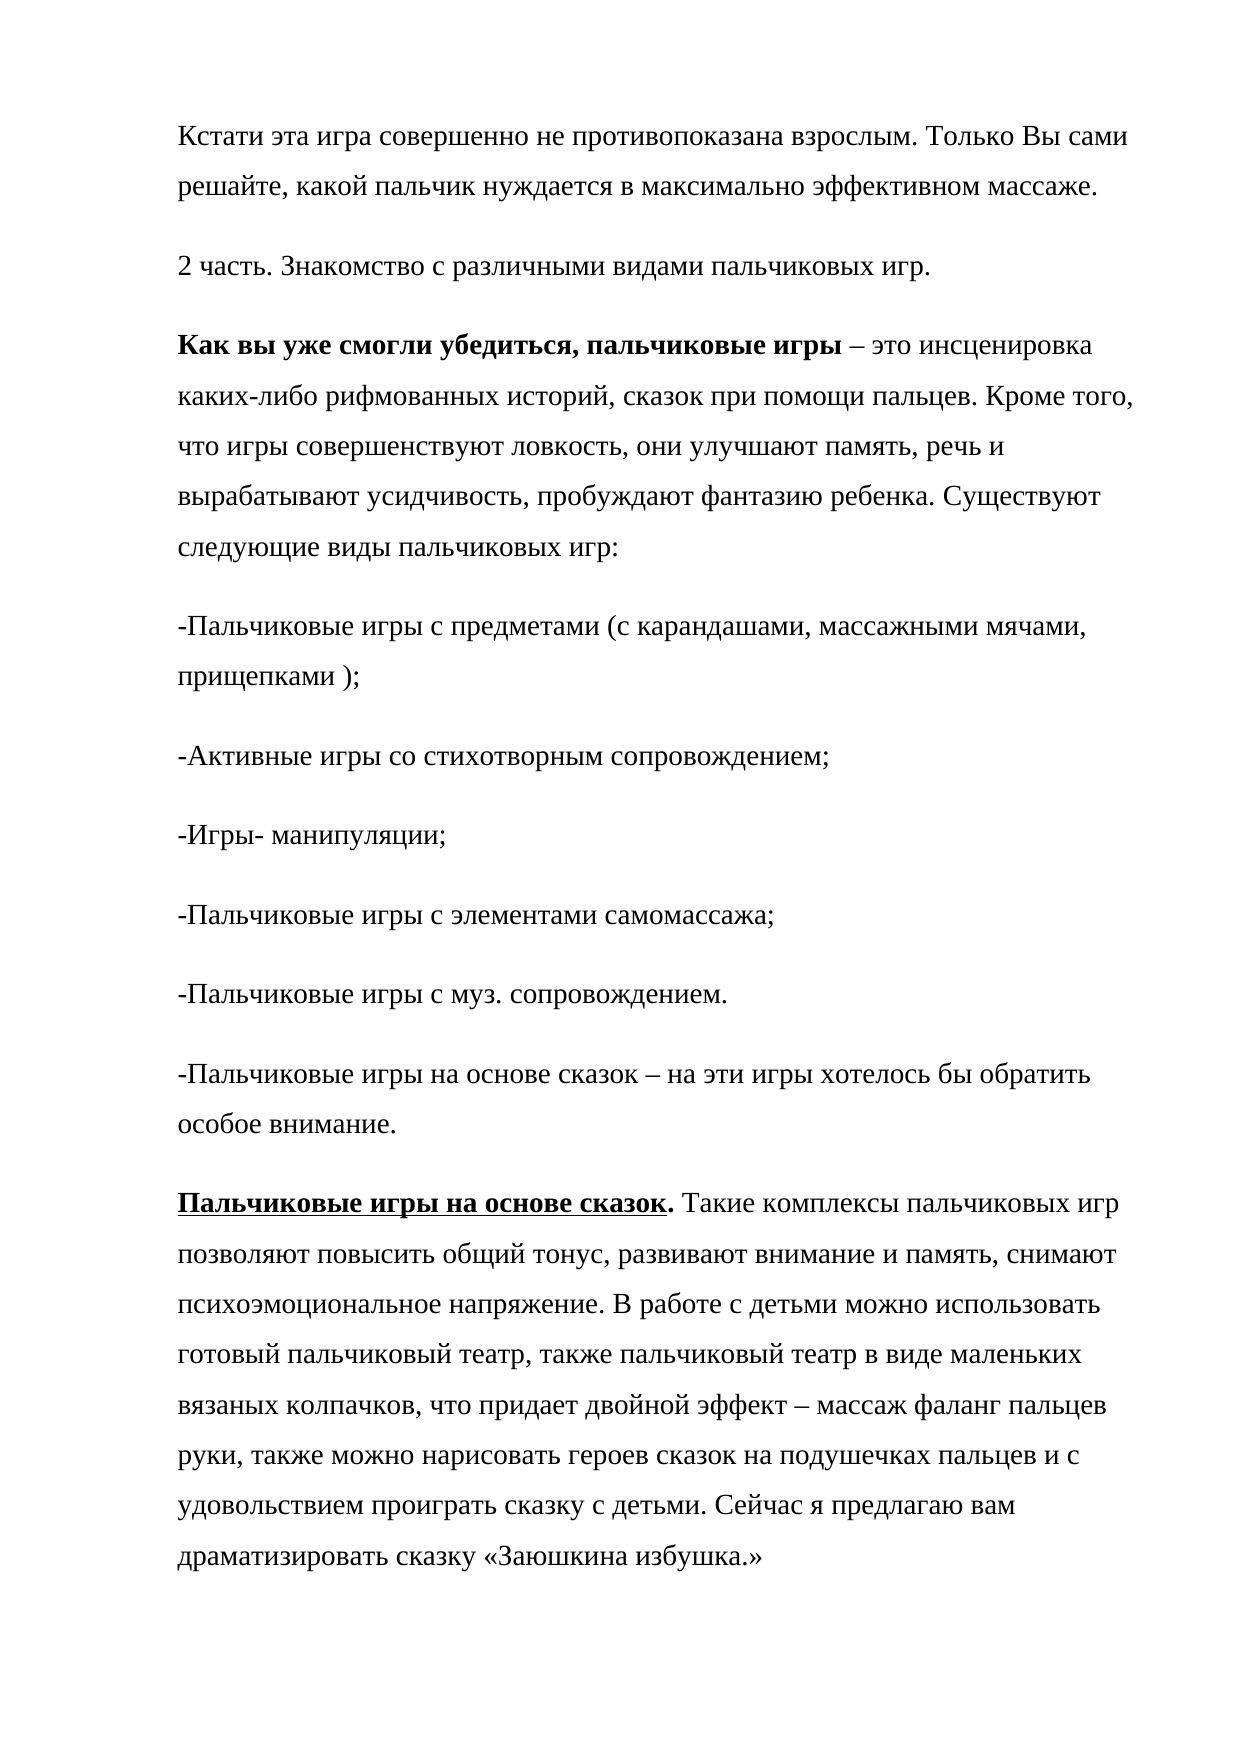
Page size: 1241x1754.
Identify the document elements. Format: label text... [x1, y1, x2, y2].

text -Пальчиковые игры с элементами самомассажа; [177, 897, 1152, 930]
text -Игры- манипуляции; [177, 817, 1152, 851]
text -Активные игры со стихотворным сопровождением; [177, 738, 1152, 771]
text -Пальчиковые игры с предметами (с карандашами, массажными мячами, прищепками ); [177, 608, 1152, 692]
text Пальчиковые игры на основе сказок. Такие комплексы пальчиковых игр позволяют повысить общий тонус, развивают внимание и память, снимают психоэмоциональное напряжение. В работе с детьми можно использовать готовый пальчиковый театр, также пальчиковый театр в виде маленьких вязаных колпачков, что придает двойной эффект – массаж фаланг пальцев руки, также можно нарисовать героев сказок на подушечках пальцев и с удовольствием проиграть сказку с детьми. Сейчас я предлагаю вам драматизировать сказку «Заюшкина избушка.» [177, 1186, 1152, 1571]
text -Пальчиковые игры на основе сказок – на эти игры хотелось бы обратить особое внимание. [177, 1056, 1152, 1140]
text Как вы уже смогли убедиться, пальчиковые игры – это инсценировка каких-либо рифмованных историй, сказок при помощи пальцев. Кроме того, что игры совершенствуют ловкость, они улучшают память, речь и вырабатывают усидчивость, пробуждают фантазию ребенка. Существуют следующие виды пальчиковых игр: [177, 327, 1152, 562]
text -Пальчиковые игры с муз. сопровождением. [177, 976, 1152, 1010]
text 2 часть. Знакомство с различными видами пальчиковых игр. [177, 248, 1152, 281]
text Кстати эта игра совершенно не противопоказана взрослым. Только Вы сами решайте, какой пальчик нуждается в максимально эффективном массаже. [177, 118, 1152, 202]
